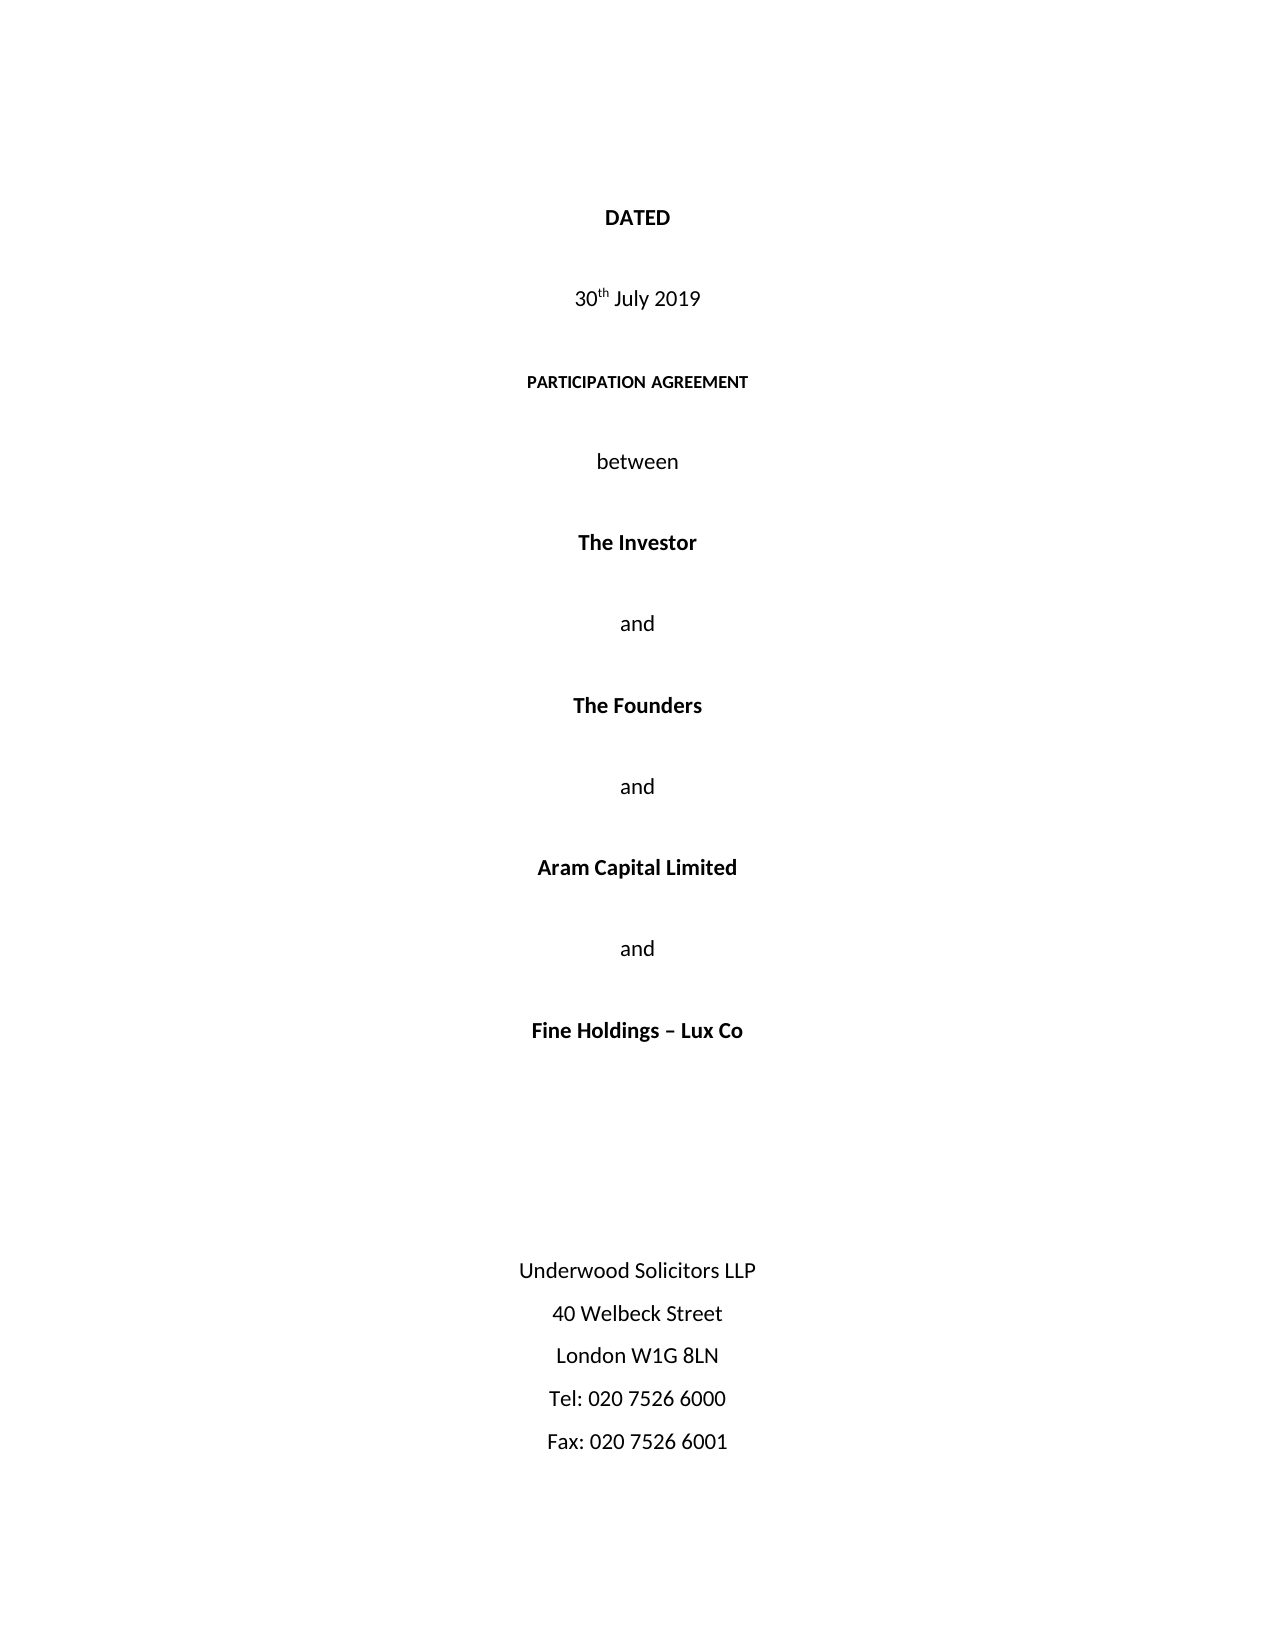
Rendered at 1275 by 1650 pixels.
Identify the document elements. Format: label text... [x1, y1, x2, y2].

text Aram Capital Limited [150, 850, 1125, 881]
text and [150, 606, 1125, 637]
text The Founders [150, 687, 1125, 719]
text London W1G 8LN [150, 1342, 1125, 1370]
text Fine Holdings – Lux Co [150, 1012, 1125, 1044]
text 30th July 2019 [150, 281, 1125, 312]
text Underwood Solicitors LLP [150, 1256, 1125, 1284]
text The Investor [150, 525, 1125, 556]
text and [150, 769, 1125, 800]
text Tel: 020 7526 6000 [150, 1384, 1125, 1412]
text 40 Welbeck Street [150, 1299, 1125, 1327]
text DATED [150, 200, 1125, 231]
text and [150, 931, 1125, 962]
text Fax: 020 7526 6001 [150, 1427, 1125, 1455]
title participation agreement [150, 362, 1125, 394]
text between [150, 444, 1125, 475]
